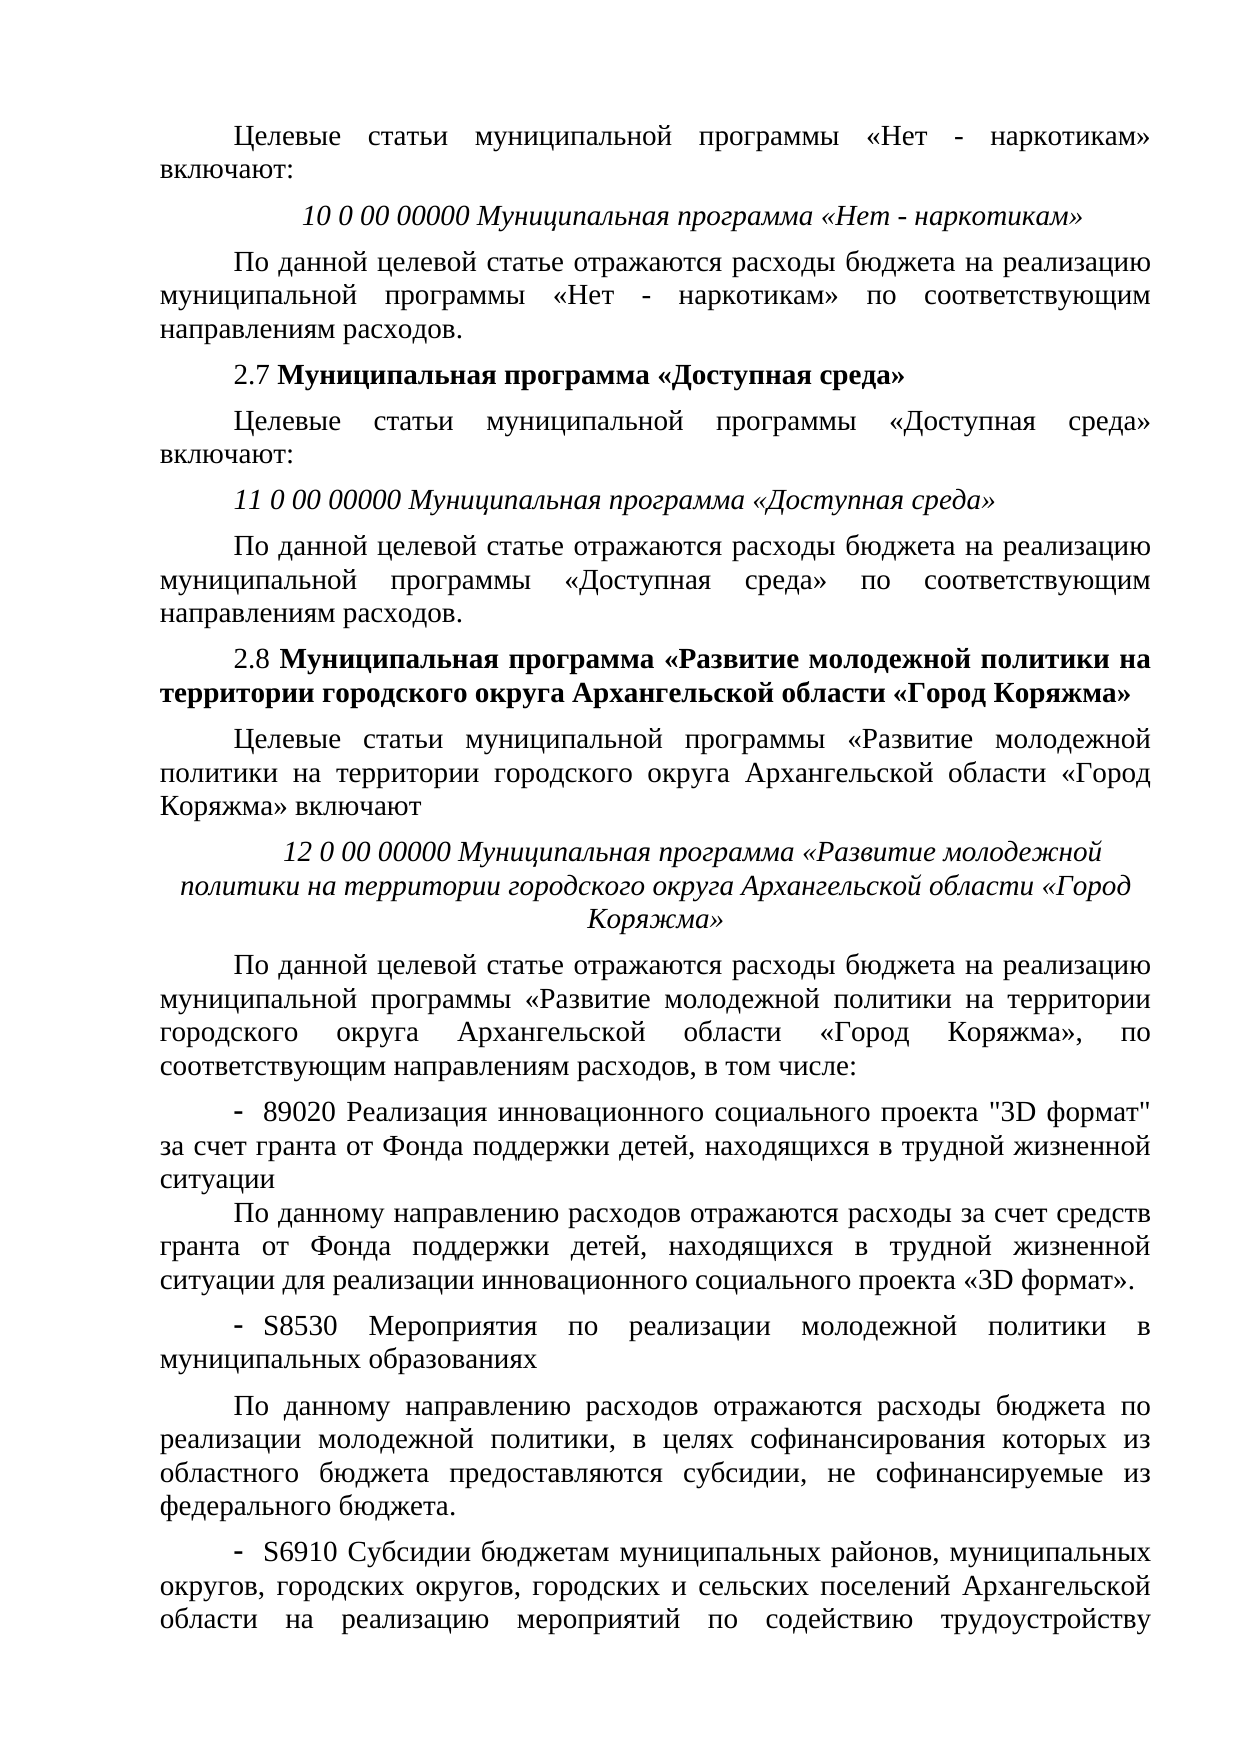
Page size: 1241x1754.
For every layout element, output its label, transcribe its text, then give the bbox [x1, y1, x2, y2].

text 12 0 00 00000 Муниципальная программа «Развитие молодежной политики на территории городского округа Архангельской области «Город Коряжма» [159, 834, 1152, 935]
text 2.7 Муниципальная программа «Доступная среда» [159, 357, 1152, 390]
list S8530 Мероприятия по реализации молодежной политики в муниципальных образованиях [159, 1308, 1152, 1375]
text По данной целевой статье отражаются расходы бюджета на реализацию муниципальной программы «Нет - наркотикам» по соответствующим направлениям расходов. [159, 244, 1152, 344]
text По данной целевой статье отражаются расходы бюджета на реализацию муниципальной программы «Развитие молодежной политики на территории городского округа Архангельской области «Город Коряжма», по соответствующим направлениям расходов, в том числе: [159, 947, 1152, 1082]
list По данному направлению расходов отражаются расходы за счет средств гранта от Фонда поддержки детей, находящихся в трудной жизненной ситуации для реализации инновационного социального проекта «3D формат». [159, 1195, 1152, 1296]
list По данному направлению расходов отражаются расходы бюджета по реализации молодежной политики, в целях софинансирования которых из областного бюджета предоставляются субсидии, не софинансируемые из федерального бюджета. [159, 1388, 1152, 1522]
list 89020 Реализация инновационного социального проекта "3D формат" за счет гранта от Фонда поддержки детей, находящихся в трудной жизненной ситуации [159, 1094, 1152, 1195]
text 2.8 Муниципальная программа «Развитие молодежной политики на территории городского округа Архангельской области «Город Коряжма» [159, 642, 1152, 709]
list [159, 1534, 1152, 1635]
text По данной целевой статье отражаются расходы бюджета на реализацию муниципальной программы «Доступная среда» по соответствующим направлениям расходов. [159, 528, 1152, 629]
text Целевые статьи муниципальной программы «Развитие молодежной политики на территории городского округа Архангельской области «Город Коряжма» включают [159, 721, 1152, 822]
text 10 0 00 00000 Муниципальная программа «Нет - наркотикам» [159, 198, 1152, 231]
text Целевые статьи муниципальной программы «Доступная среда» включают: [159, 403, 1152, 470]
text Целевые статьи муниципальной программы «Нет - наркотикам» включают: [159, 118, 1152, 185]
text 11 0 00 00000 Муниципальная программа «Доступная среда» [159, 482, 1152, 516]
